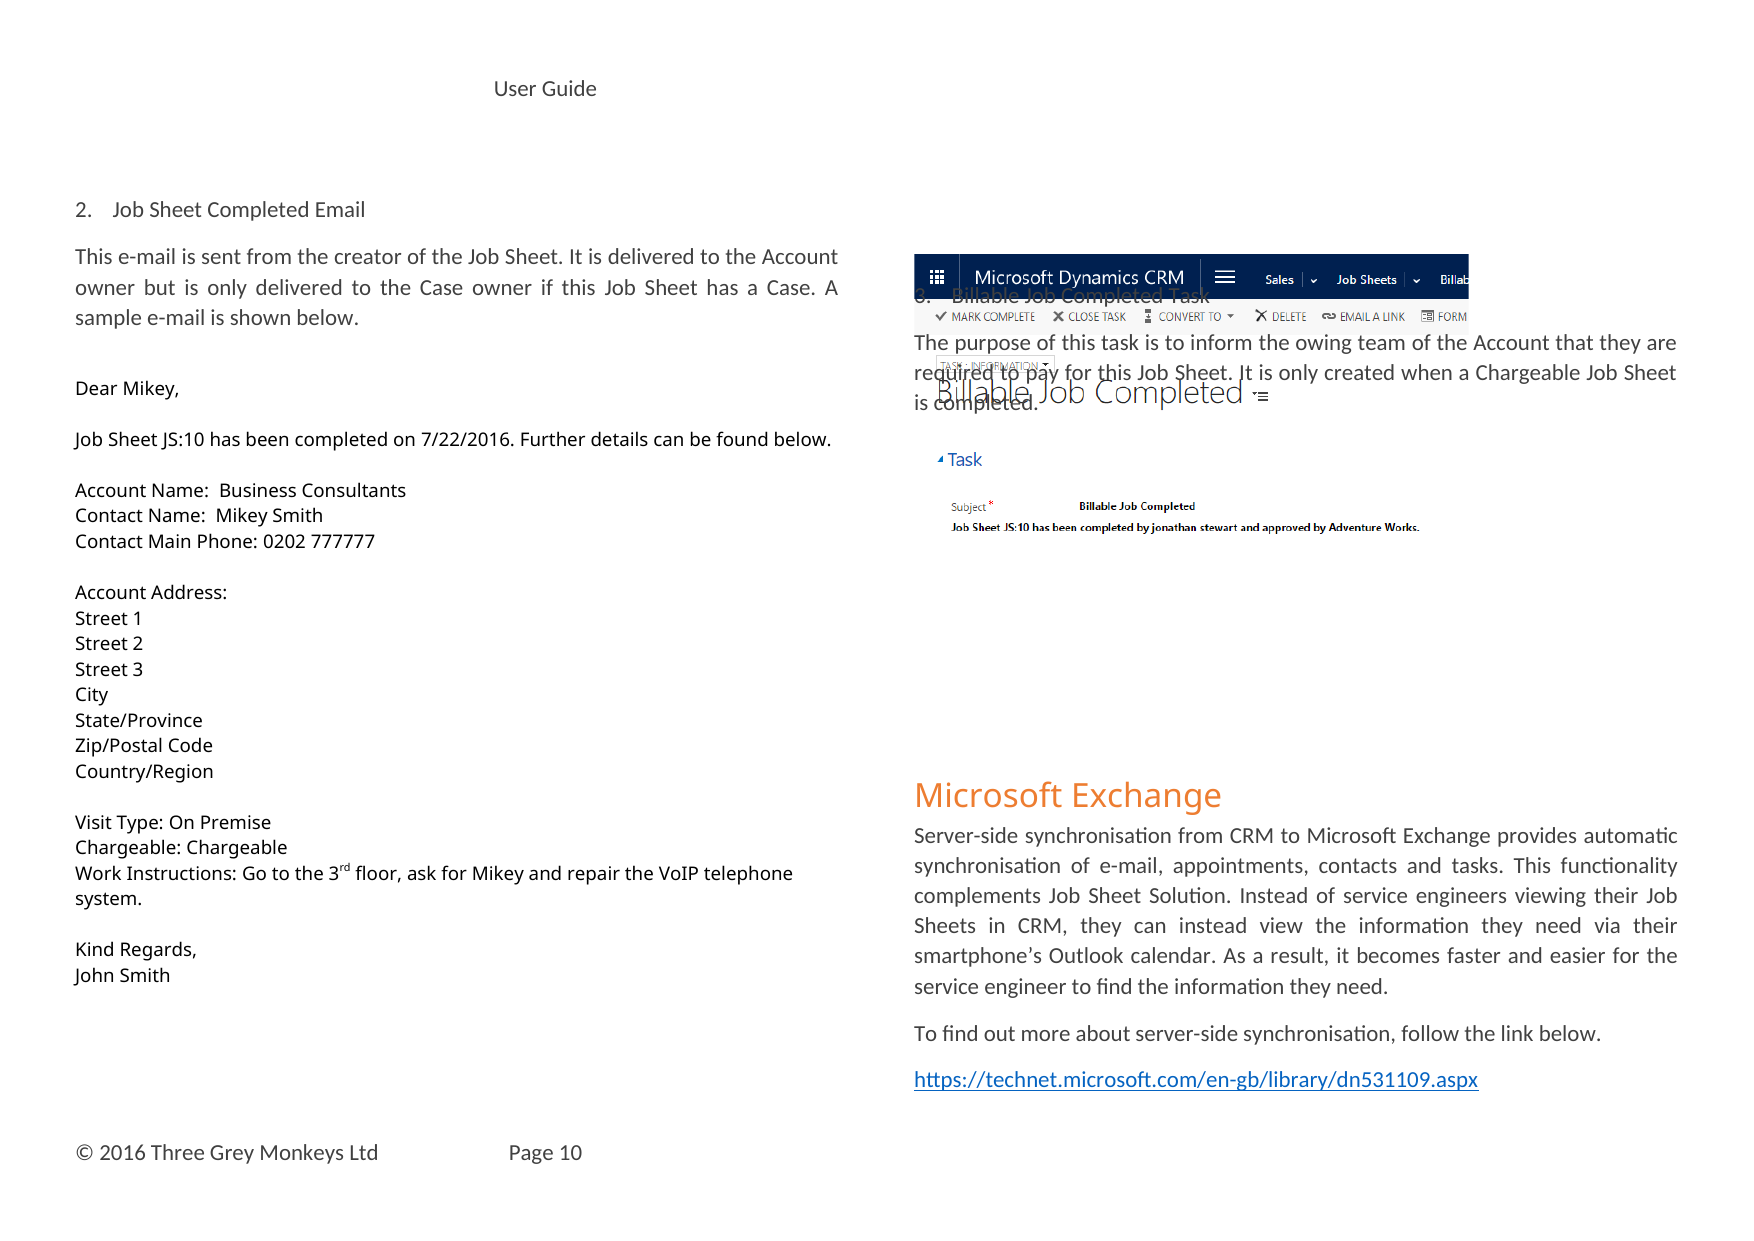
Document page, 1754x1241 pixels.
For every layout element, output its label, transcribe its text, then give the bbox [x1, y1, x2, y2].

picture [914, 254, 1469, 281]
picture [914, 309, 1469, 328]
subtitle Microsoft Exchange [914, 772, 1679, 817]
text Street 2 [75, 630, 840, 656]
text Account Address: [75, 579, 840, 605]
text Country/Region [75, 758, 840, 783]
text Work Instructions: Go to the 3rd floor, ask for Mikey and repair the VoIP telephone system. [75, 860, 840, 911]
text This e-mail is sent from the creator of the Job Sheet. It is delivered to the Account owner but is only delivered to the Case owner if this Job Sheet has a Case. A sample e-mail is shown below. [75, 242, 840, 331]
list Job Sheet Completed Email [75, 196, 840, 223]
text City [75, 681, 840, 707]
text To find out more about server-side synchronisation, follow the link below. [914, 1019, 1679, 1047]
text John Smith [75, 962, 840, 988]
text Dear Mikey, [75, 375, 840, 401]
text Account Name: Business Consultants [75, 477, 840, 503]
text Chargeable: Chargeable [75, 834, 840, 860]
picture [914, 416, 1469, 548]
text Server-side synchronisation from CRM to Microsoft Exchange provides automatic synchronisation of e-mail, appointments, contacts and tasks. This functionality complements Job Sheet Solution. Instead of service engineers viewing their Job Sheets in CRM, they can instead view the information they need via their smartphone’s Outlook calendar. As a result, it becomes faster and easier for the service engineer to find the information they need. [914, 821, 1679, 1000]
text Contact Name: Mikey Smith [75, 503, 840, 528]
text State/Province [75, 707, 840, 732]
text https://technet.microsoft.com/en-gb/library/dn531109.aspx [914, 1066, 1679, 1093]
text Contact Main Phone: 0202 777777 [75, 528, 840, 554]
text Zip/Postal Code [75, 732, 840, 758]
list Billable Job Completed Task [914, 281, 1679, 309]
text Job Sheet JS:10 has been completed on 7/22/2016. Further details can be found below. [75, 426, 840, 452]
text Street 1 [75, 605, 840, 630]
text The purpose of this task is to inform the owing team of the Account that they are required to pay for this Job Sheet. It is only created when a Chargeable Job Sheet is completed. [914, 328, 1679, 416]
text Street 3 [75, 656, 840, 681]
text Kind Regards, [75, 937, 840, 962]
text Visit Type: On Premise [75, 809, 840, 834]
